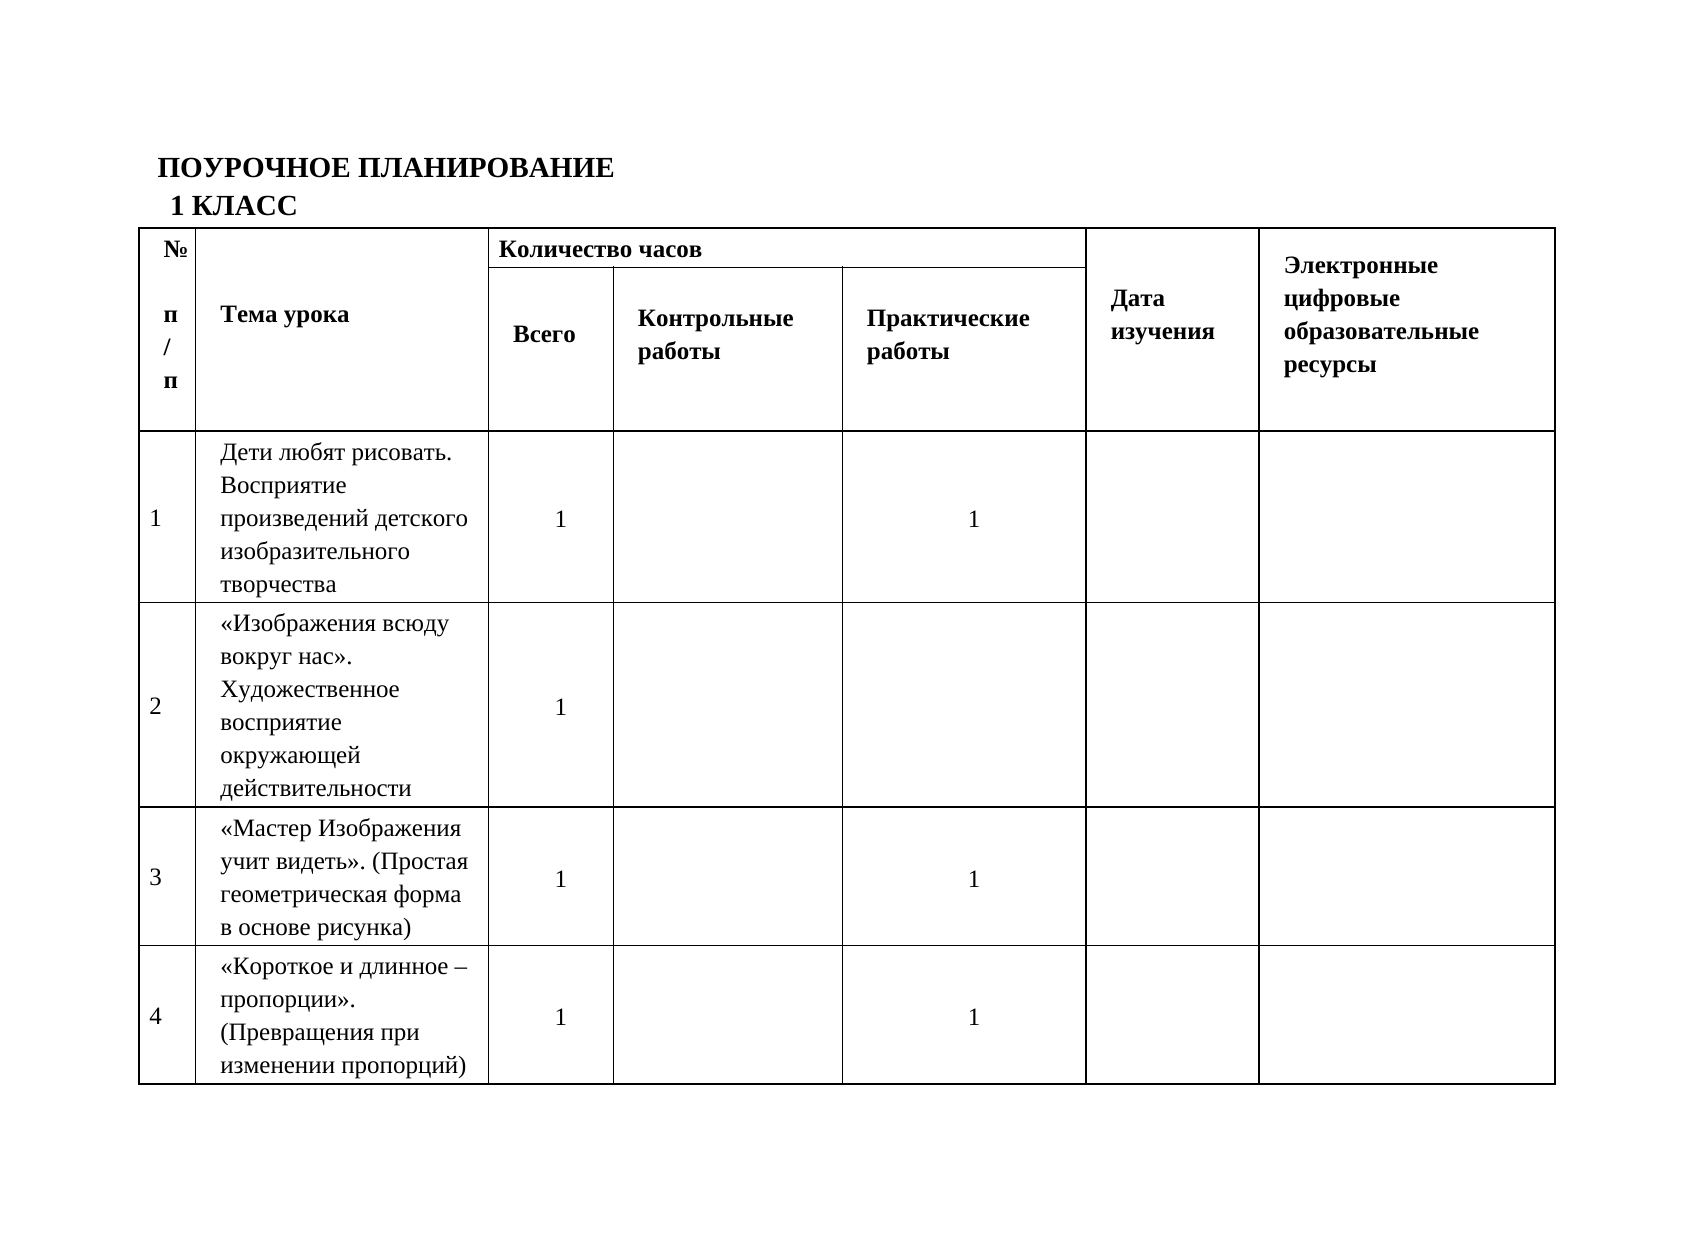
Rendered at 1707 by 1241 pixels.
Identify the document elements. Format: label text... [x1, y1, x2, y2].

table_cell [1087, 432, 1258, 602]
table_cell [614, 946, 842, 1083]
table_cell [614, 603, 842, 806]
table_cell [1260, 603, 1554, 806]
table_cell [1087, 808, 1258, 944]
table_cell 3 [140, 808, 195, 944]
table_cell [1260, 808, 1554, 944]
table_cell [614, 432, 842, 602]
table_cell 1 [843, 946, 1085, 1083]
text ПОУРОЧНОЕ ПЛАНИРОВАНИЕ [150, 150, 1557, 183]
table_cell 1 [843, 432, 1085, 602]
table_cell Всего [489, 268, 613, 430]
text 1 КЛАСС [162, 188, 1557, 222]
table_cell Дети любят рисовать. Восприятие произведений детского изобразительного творчества [196, 432, 488, 602]
table_cell 1 [489, 946, 613, 1083]
table_cell [843, 603, 1085, 806]
table_cell 2 [140, 603, 195, 806]
table_cell 1 [489, 603, 613, 806]
table_cell Практические работы [843, 268, 1085, 430]
table_cell «Изображения всюду вокруг нас». Художественное восприятие окружающей действительности [196, 603, 488, 806]
table_cell 1 [489, 808, 613, 944]
table_header Тема урока [196, 229, 488, 430]
table_cell [1260, 946, 1554, 1083]
table_cell «Мастер Изображения учит видеть». (Простая геометрическая форма в основе рисунка) [196, 808, 488, 944]
table_header Дата изучения [1087, 229, 1258, 430]
table_cell «Короткое и длинное – пропорции». (Превращения при изменении пропорций) [196, 946, 488, 1083]
table_cell [1087, 603, 1258, 806]
table_cell [1087, 946, 1258, 1083]
table_header № п/п [140, 229, 195, 430]
table_cell [1260, 432, 1554, 602]
table_cell 4 [140, 946, 195, 1083]
table_header Электронные цифровые образовательные ресурсы [1260, 229, 1554, 430]
table_cell 1 [140, 432, 195, 602]
table_cell 1 [843, 808, 1085, 944]
table_cell Контрольные работы [614, 268, 842, 430]
table_header Количество часов [489, 229, 1085, 266]
table_cell [614, 808, 842, 944]
table_cell 1 [489, 432, 613, 602]
